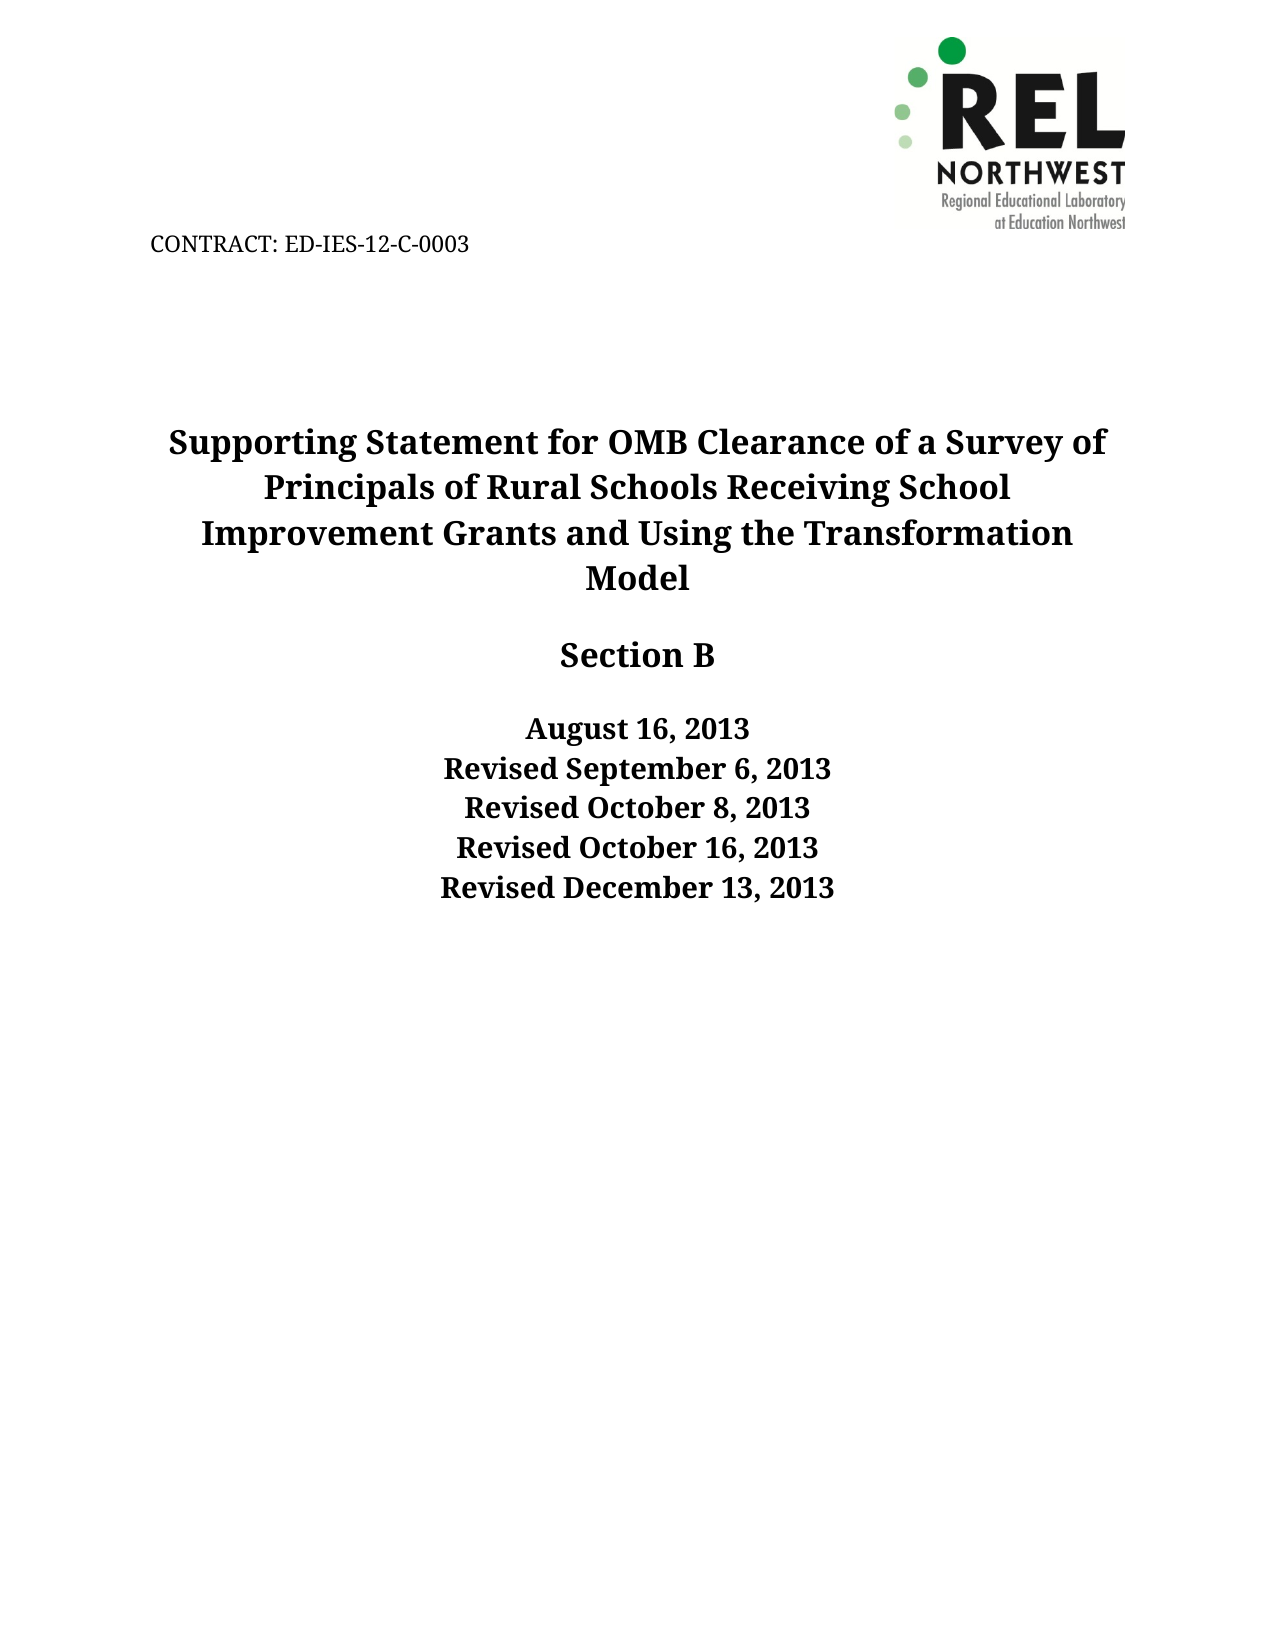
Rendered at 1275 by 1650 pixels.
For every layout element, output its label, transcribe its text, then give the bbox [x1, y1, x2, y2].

text Supporting Statement for OMB Clearance of a Survey of Principals of Rural Schools Receiving School Improvement Grants and Using the Transformation Model [150, 419, 1125, 600]
text CONTRACT: ED-IES-12-C-0003 [150, 228, 1125, 259]
picture [894, 37, 1125, 229]
text Section B [150, 632, 1125, 677]
text Revised October 16, 2013 [150, 827, 1125, 867]
text Revised October 8, 2013 [150, 788, 1125, 827]
text Revised September 6, 2013 [150, 748, 1125, 788]
text August 16, 2013 [150, 708, 1125, 748]
text Revised December 13, 2013 [150, 867, 1125, 907]
